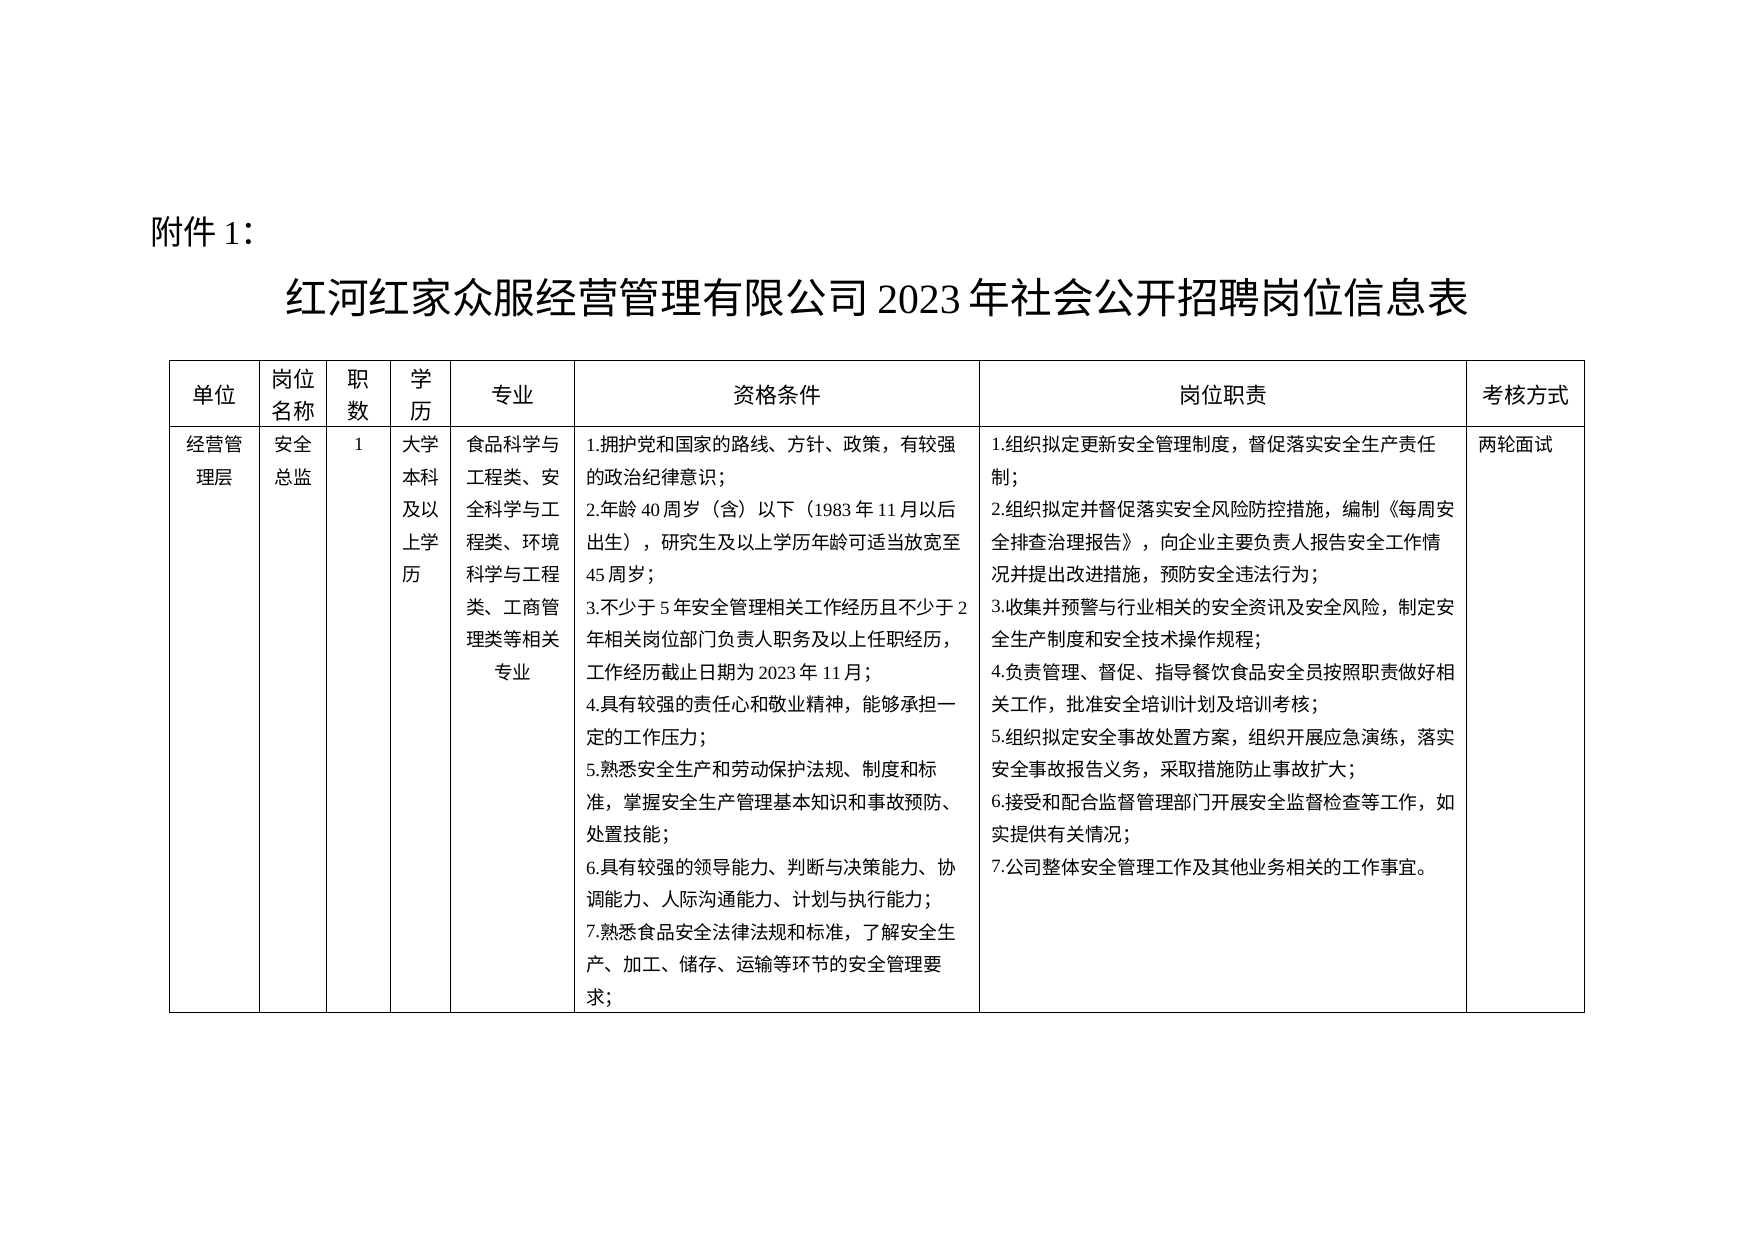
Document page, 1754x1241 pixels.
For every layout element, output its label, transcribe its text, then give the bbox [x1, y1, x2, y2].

table_cell 两轮面试 [1467, 427, 1584, 1012]
table_cell 经营管理层 [170, 427, 259, 1012]
table_cell 1 [327, 427, 390, 1012]
table_header 专业 [451, 361, 574, 426]
table_header 学历 [391, 361, 450, 426]
text 红河红家众服经营管理有限公司2023年社会公开招聘岗位信息表 [150, 263, 1604, 328]
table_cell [980, 427, 1466, 1012]
table_cell 大学本科及以上学历 [391, 427, 450, 1012]
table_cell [575, 427, 979, 1012]
table_header 岗位职责 [980, 361, 1466, 426]
table_header 考核方式 [1467, 361, 1584, 426]
table_header 资格条件 [575, 361, 979, 426]
text 附件1： [150, 198, 1604, 263]
table_cell 安全总监 [260, 427, 326, 1012]
table_header 单位 [170, 361, 259, 426]
table_header 岗位名称 [260, 361, 326, 426]
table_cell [451, 427, 574, 1012]
table_header 职数 [327, 361, 390, 426]
